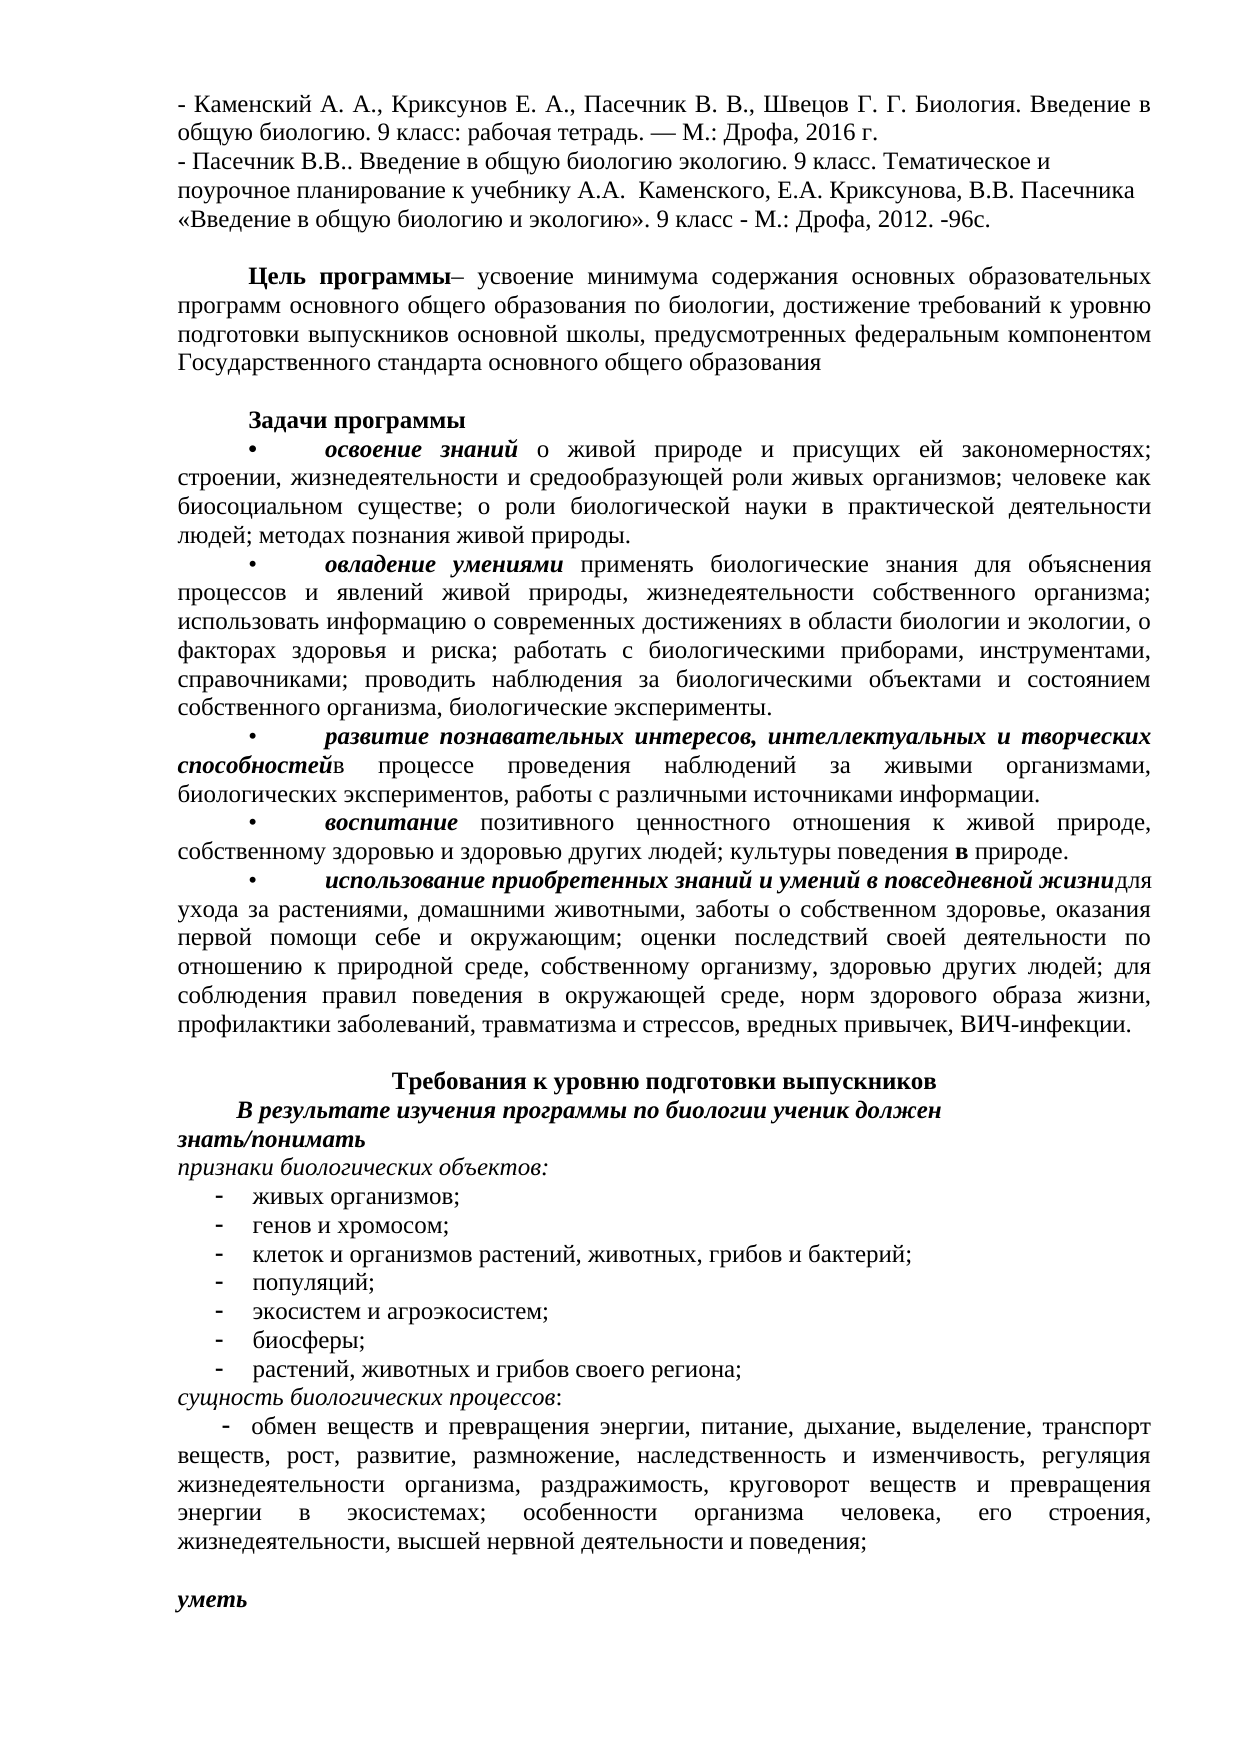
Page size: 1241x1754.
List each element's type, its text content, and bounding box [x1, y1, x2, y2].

list генов и хромосом; [215, 1210, 1152, 1239]
list экосистем и агроэкосистем; [215, 1296, 1152, 1325]
list живых организмов; [215, 1181, 1152, 1210]
list освоение знаний о живой природе и присущих ей закономерностях; строении, жизнедеятельности и средообразующей роли живых организмов; человеке как биосоциальном существе; о роли биологической науки в практической деятельности людей; методах познания живой природы. [177, 434, 1152, 549]
text - Каменский А. А., Криксунов Е. А., Пасечник В. В., Швецов Г. Г. Биология. Введение в общую биологию. 9 класс: рабочая тетрадь. — М.: Дрофа, 2016 г. [177, 89, 1152, 146]
list воспитание позитивного ценностного отношения к живой природе, собственному здоровью и здоровью других людей; культуры поведения в природе. [177, 807, 1152, 865]
list обмен веществ и превращения энергии, питание, дыхание, выделение, транспорт веществ, рост, развитие, размножение, наследственность и изменчивость, регуляция жизнедеятельности организма, раздражимость, круговорот веществ и превращения энергии в экосистемах; особенности организма человека, его строения, жизнедеятельности, высшей нервной деятельности и поведения; [177, 1411, 1152, 1555]
text знать/понимать [177, 1124, 1152, 1152]
text уметь [177, 1584, 1152, 1612]
list использование приобретенных знаний и умений в повседневной жизнидля ухода за растениями, домашними животными, заботы о собственном здоровье, оказания первой помощи себе и окружающим; оценки последствий своей деятельности по отношению к природной среде, собственному организму, здоровью других людей; для соблюдения правил поведения в окружающей среде, норм здорового образа жизни, профилактики заболеваний, травматизма и стрессов, вредных привычек, ВИЧ-инфекции. [177, 865, 1152, 1037]
list развитие познавательных интересов, интеллектуальных и творческих способностейв процессе проведения наблюдений за живыми организмами, биологических экспериментов, работы с различными источниками информации. [177, 721, 1152, 807]
list растений, животных и грибов своего региона; [215, 1354, 1152, 1382]
text сущность биологических процессов: [177, 1382, 1152, 1411]
text В результате изучения программы по биологии ученик должен [177, 1095, 1152, 1124]
text признаки биологических объектов: [177, 1152, 1152, 1181]
text Задачи программы [177, 405, 1152, 434]
list популяций; [215, 1267, 1152, 1296]
list клеток и организмов растений, животных, грибов и бактерий; [215, 1239, 1152, 1267]
text Цель программы– усвоение минимума содержания основных образовательных программ основного общего образования по биологии, достижение требований к уровню подготовки выпускников основной школы, предусмотренных федеральным компонентом Государственного стандарта основного общего образования [177, 261, 1152, 376]
list биосферы; [215, 1325, 1152, 1354]
list овладение умениями применять биологические знания для объяснения процессов и явлений живой природы, жизнедеятельности собственного организма; использовать информацию о современных достижениях в области биологии и экологии, о факторах здоровья и риска; работать с биологическими приборами, инструментами, справочниками; проводить наблюдения за биологическими объектами и состоянием собственного организма, биологические эксперименты. [177, 549, 1152, 721]
text - Пасечник В.В.. Введение в общую биологию экологию. 9 класс. Тематическое и поурочное планирование к учебнику А.А. Каменского, Е.А. Криксунова, В.В. Пасечника «Введение в общую биологию и экологию». 9 класс - М.: Дрофа, 2012. -96с. [177, 146, 1152, 232]
text Требования к уровню подготовки выпускников [177, 1066, 1152, 1095]
